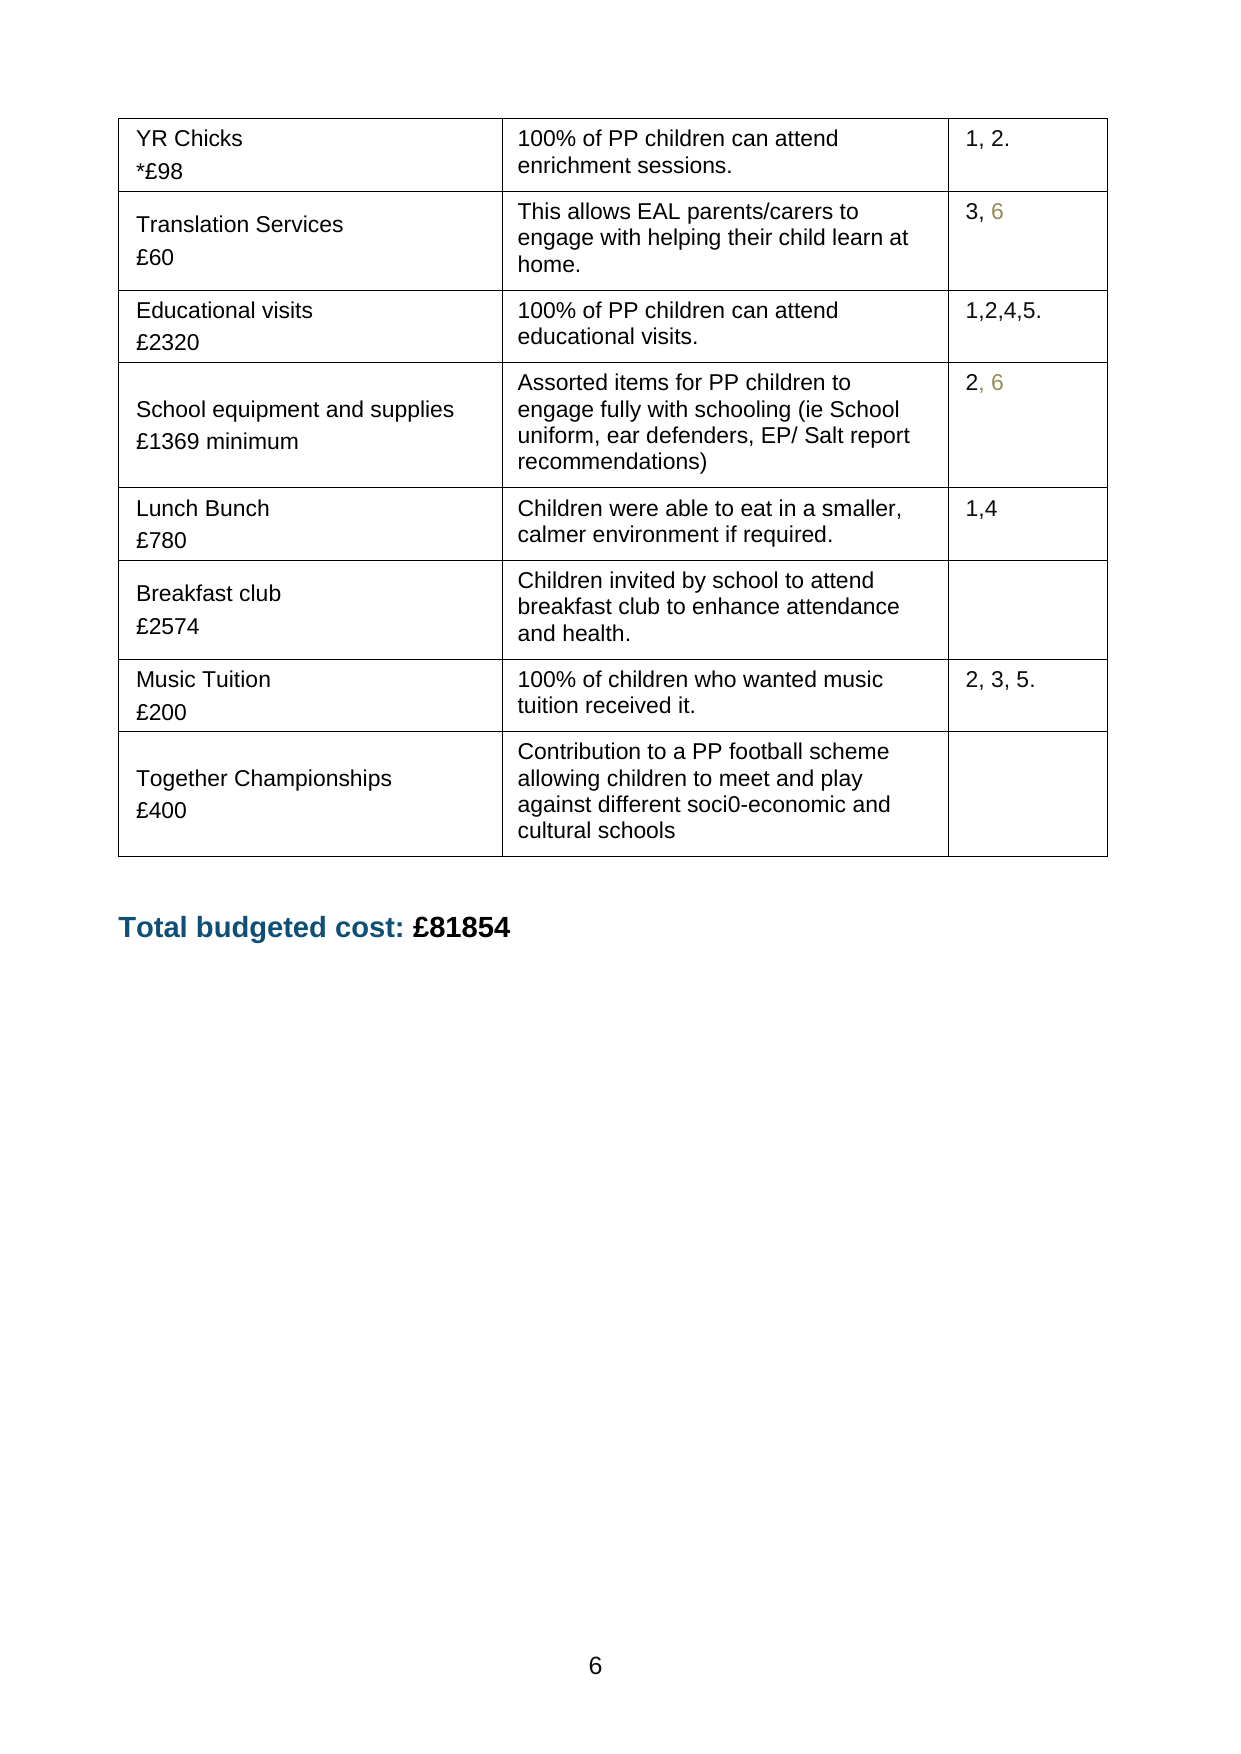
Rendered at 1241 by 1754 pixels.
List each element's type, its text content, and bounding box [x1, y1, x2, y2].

table_cell Music Tuition £200 [119, 660, 502, 731]
table_cell 100% of children who wanted music tuition received it. [503, 660, 948, 731]
table_cell [949, 561, 1107, 658]
table_cell 2, 3, 5. [949, 660, 1107, 731]
text Total budgeted cost: £81854 [118, 910, 1107, 943]
table_cell YR Chicks *£98 [119, 119, 502, 191]
table_cell Lunch Bunch £780 [119, 488, 502, 560]
table_cell 3, 6 [949, 192, 1107, 289]
table_cell Children were able to eat in a smaller, calmer environment if required. [503, 488, 948, 560]
table_cell [949, 732, 1107, 856]
table_cell 2, 6 [949, 363, 1107, 487]
table_cell Assorted items for PP children to engage fully with schooling (ie School uniform, ear defenders, EP/ Salt report recommendations) [503, 363, 948, 487]
table_cell This allows EAL parents/carers to engage with helping their child learn at home. [503, 192, 948, 289]
table_cell 1,4 [949, 488, 1107, 560]
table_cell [503, 119, 948, 191]
table_cell 1, 2. [949, 119, 1107, 191]
table_cell Together Championships £400 [119, 732, 502, 856]
table_cell Translation Services £60 [119, 192, 502, 289]
table_cell Educational visits £2320 [119, 291, 502, 362]
table_cell 1,2,4,5. [949, 291, 1107, 362]
table_cell School equipment and supplies £1369 minimum [119, 363, 502, 487]
table_cell Contribution to a PP football scheme allowing children to meet and play against different soci0-economic and cultural schools [503, 732, 948, 856]
table_cell Breakfast club £2574 [119, 561, 502, 658]
table_cell Children invited by school to attend breakfast club to enhance attendance and health. [503, 561, 948, 658]
table_cell 100% of PP children can attend educational visits. [503, 291, 948, 362]
